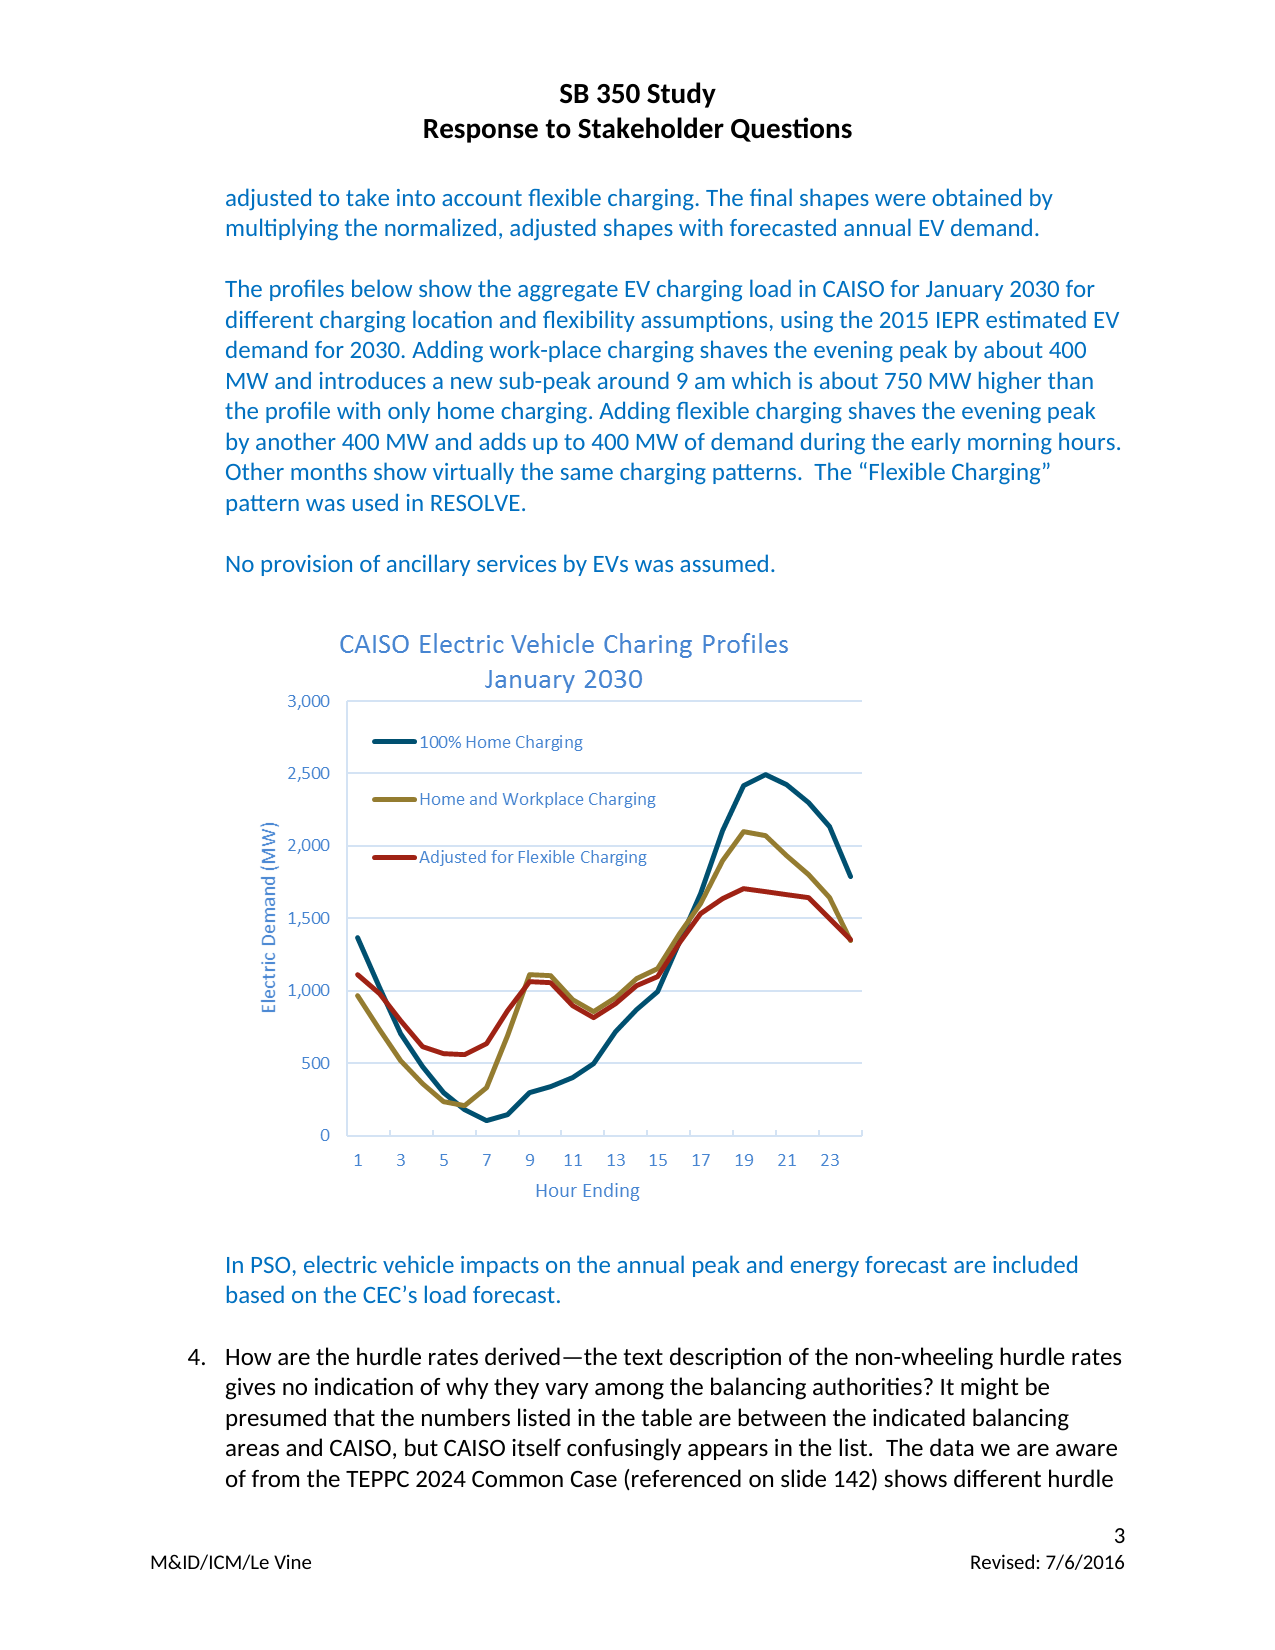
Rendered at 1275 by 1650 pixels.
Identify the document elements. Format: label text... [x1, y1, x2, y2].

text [225, 182, 1125, 243]
text The profiles below show the aggregate EV charging load in CAISO for January 2030 for different charging location and flexibility assumptions, using the 2015 IEPR estimated EV demand for 2030. Adding work-place charging shaves the evening peak by about 400 MW and introduces a new sub-peak around 9 am which is about 750 MW higher than the profile with only home charging. Adding flexible charging shaves the evening peak by another 400 MW and adds up to 400 MW of demand during the early morning hours. Other months show virtually the same charging patterns. The “Flexible Charging” pattern was used in RESOLVE. [225, 273, 1125, 518]
list In PSO, electric vehicle impacts on the annual peak and energy forecast are included based on the CEC’s load forecast. [225, 1249, 1125, 1310]
text No provision of ancillary services by EVs was assumed. [225, 548, 1125, 579]
picture [225, 609, 905, 1219]
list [187, 1341, 1125, 1493]
